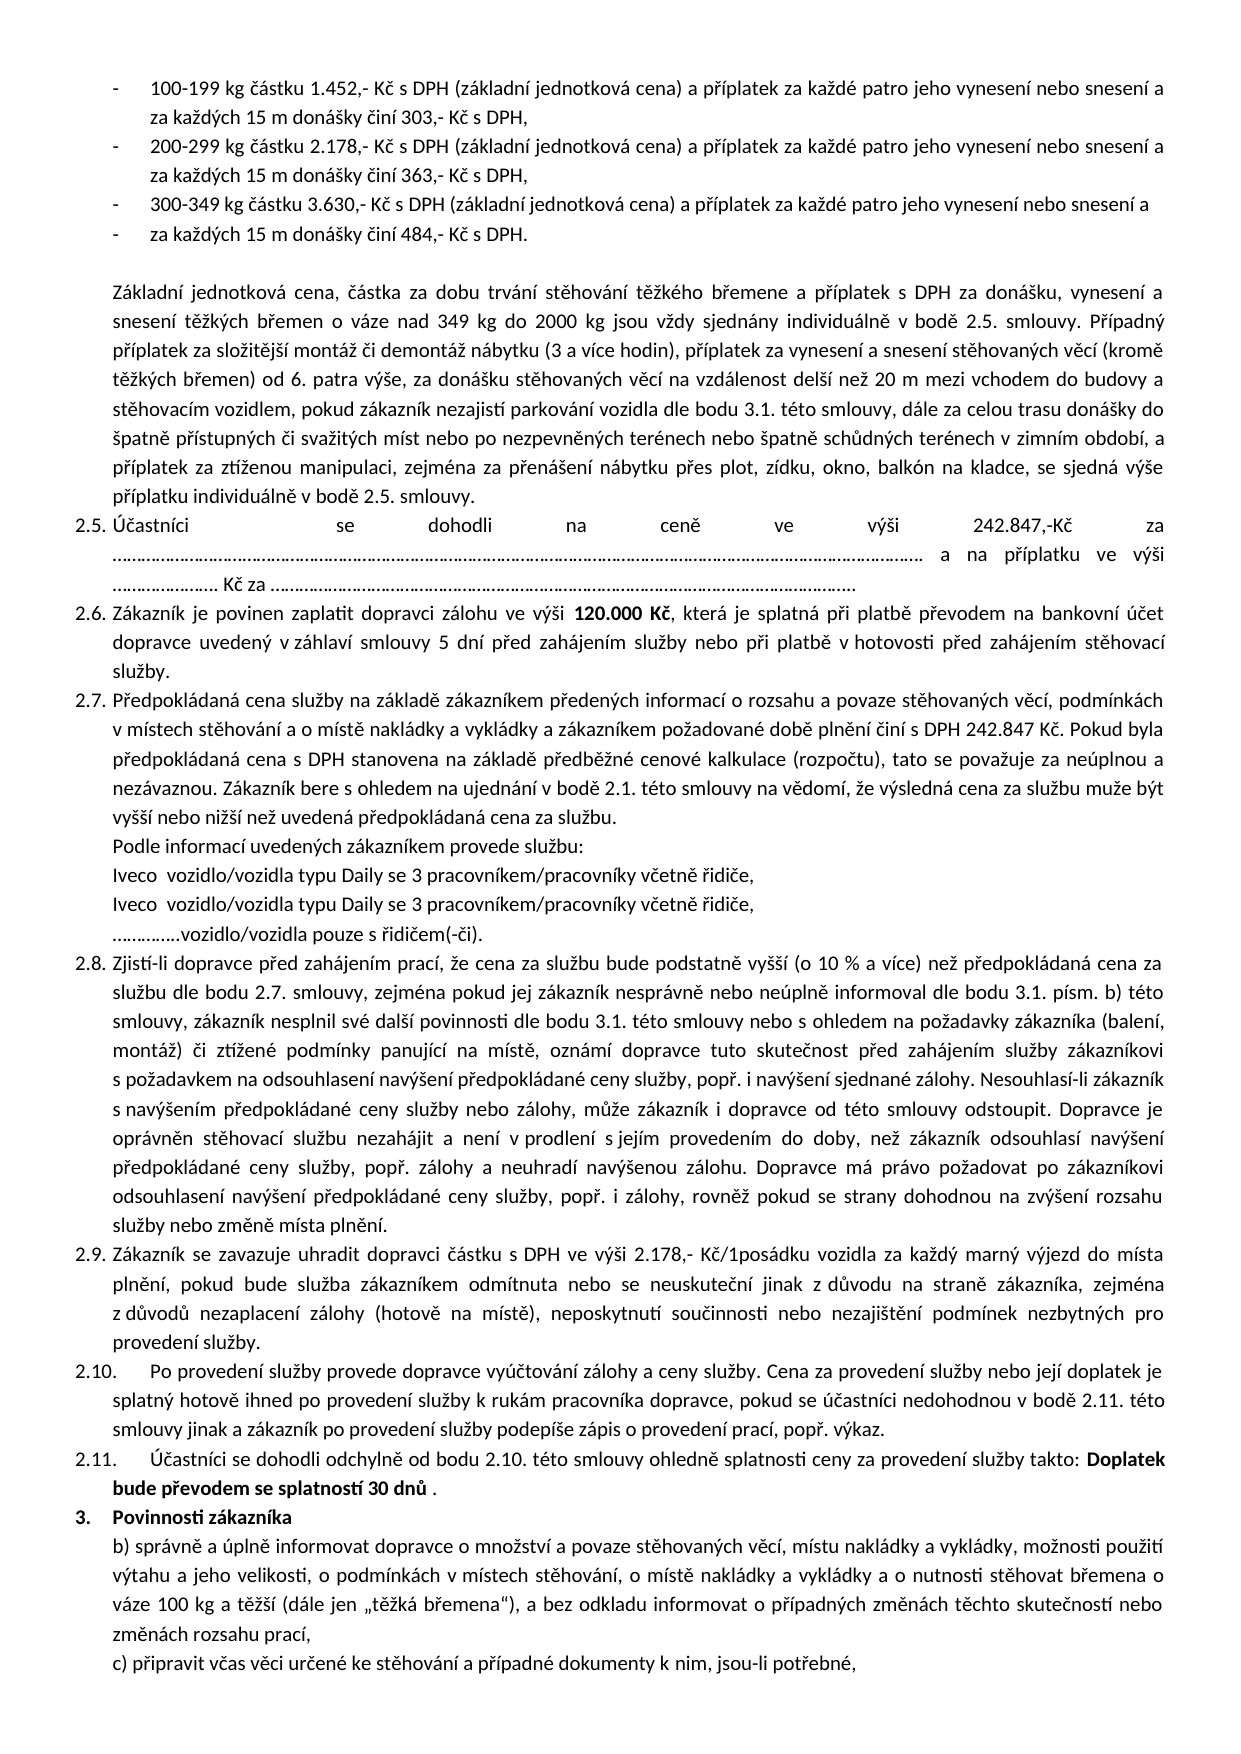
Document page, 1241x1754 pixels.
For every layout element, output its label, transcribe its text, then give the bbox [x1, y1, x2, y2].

list c) připravit včas věci určené ke stěhování a případné dokumenty k nim, jsou-li potřebné, [112, 1650, 1165, 1675]
list 300-349 kg částku 3.630,- Kč s DPH (základní jednotková cena) a příplatek za každé patro jeho vynesení nebo snesení a [112, 192, 1165, 217]
list za každých 15 m donášky činí 484,- Kč s DPH. [112, 221, 1165, 246]
list Iveco vozidlo/vozidla typu Daily se 3 pracovníkem/pracovníky včetně řidiče, [112, 892, 1165, 917]
list Po provedení služby provede dopravce vyúčtování zálohy a ceny služby. Cena za provedení služby nebo její doplatek je splatný hotově ihned po provedení služby k rukám pracovníka dopravce, pokud se účastníci nedohodnou v bodě 2.11. této smlouvy jinak a zákazník po provedení služby podepíše zápis o provedení prací, popř. výkaz. [75, 1358, 1165, 1442]
list Iveco vozidlo/vozidla typu Daily se 3 pracovníkem/pracovníky včetně řidiče, [112, 862, 1165, 888]
list 100-199 kg částku 1.452,- Kč s DPH (základní jednotková cena) a příplatek za každé patro jeho vynesení nebo snesení a za každých 15 m donášky činí 303,- Kč s DPH, [112, 75, 1165, 129]
list Povinnosti zákazníka [75, 1504, 1165, 1529]
list Účastníci se dohodli na ceně ve výši 242.847,-Kč za ……………………………………………………………………………………………………………………………………………………. a na příplatku ve výši …………………. Kč za ………………………………………………………………………………………………………….. [75, 512, 1165, 596]
list Účastníci se dohodli odchylně od bodu 2.10. této smlouvy ohledně splatnosti ceny za provedení služby takto: Doplatek bude převodem se splatností 30 dnů . [75, 1446, 1165, 1500]
list Zákazník je povinen zaplatit dopravci zálohu ve výši 120.000 Kč, která je splatná při platbě převodem na bankovní účet dopravce uvedený v záhlaví smlouvy 5 dní před zahájením služby nebo při platbě v hotovosti před zahájením stěhovací služby. [75, 600, 1165, 684]
list …………..vozidlo/vozidla pouze s řidičem(-či). [112, 921, 1165, 946]
list Zákazník se zavazuje uhradit dopravci částku s DPH ve výši 2.178,- Kč/1posádku vozidla za každý marný výjezd do místa plnění, pokud bude služba zákazníkem odmítnuta nebo se neuskuteční jinak z důvodu na straně zákazníka, zejména z důvodů nezaplacení zálohy (hotově na místě), neposkytnutí součinnosti nebo nezajištění podmínek nezbytných pro provedení služby. [75, 1242, 1165, 1354]
list Podle informací uvedených zákazníkem provede službu: [112, 833, 1165, 859]
list Základní jednotková cena, částka za dobu trvání stěhování těžkého břemene a příplatek s DPH za donášku, vynesení a snesení těžkých břemen o váze nad 349 kg do 2000 kg jsou vždy sjednány individuálně v bodě 2.5. smlouvy. Případný příplatek za složitější montáž či demontáž nábytku (3 a více hodin), příplatek za vynesení a snesení stěhovaných věcí (kromě těžkých břemen) od 6. patra výše, za donášku stěhovaných věcí na vzdálenost delší než 20 m mezi vchodem do budovy a stěhovacím vozidlem, pokud zákazník nezajistí parkování vozidla dle bodu 3.1. této smlouvy, dále za celou trasu donášky do špatně přístupných či svažitých míst nebo po nezpevněných terénech nebo špatně schůdných terénech v zimním období, a příplatek za ztíženou manipulaci, zejména za přenášení nábytku přes plot, zídku, okno, balkón na kladce, se sjedná výše příplatku individuálně v bodě 2.5. smlouvy. [112, 279, 1165, 509]
list 200-299 kg částku 2.178,- Kč s DPH (základní jednotková cena) a příplatek za každé patro jeho vynesení nebo snesení a za každých 15 m donášky činí 363,- Kč s DPH, [112, 133, 1165, 188]
list Zjistí-li dopravce před zahájením prací, že cena za službu bude podstatně vyšší (o 10 % a více) než předpokládaná cena za službu dle bodu 2.7. smlouvy, zejména pokud jej zákazník nesprávně nebo neúplně informoval dle bodu 3.1. písm. b) této smlouvy, zákazník nesplnil své další povinnosti dle bodu 3.1. této smlouvy nebo s ohledem na požadavky zákazníka (balení, montáž) či ztížené podmínky panující na místě, oznámí dopravce tuto skutečnost před zahájením služby zákazníkovi s požadavkem na odsouhlasení navýšení předpokládané ceny služby, popř. i navýšení sjednané zálohy. Nesouhlasí-li zákazník s navýšením předpokládané ceny služby nebo zálohy, může zákazník i dopravce od této smlouvy odstoupit. Dopravce je oprávněn stěhovací službu nezahájit a není v prodlení s jejím provedením do doby, než zákazník odsouhlasí navýšení předpokládané ceny služby, popř. zálohy a neuhradí navýšenou zálohu. Dopravce má právo požadovat po zákazníkovi odsouhlasení navýšení předpokládané ceny služby, popř. i zálohy, rovněž pokud se strany dohodnou na zvýšení rozsahu služby nebo změně místa plnění. [75, 950, 1165, 1238]
list Předpokládaná cena služby na základě zákazníkem předených informací o rozsahu a povaze stěhovaných věcí, podmínkách v místech stěhování a o místě nakládky a vykládky a zákazníkem požadované době plnění činí s DPH 242.847 Kč. Pokud byla předpokládaná cena s DPH stanovena na základě předběžné cenové kalkulace (rozpočtu), tato se považuje za neúplnou a nezávaznou. Zákazník bere s ohledem na ujednání v bodě 2.1. této smlouvy na vědomí, že výsledná cena za službu muže být vyšší nebo nižší než uvedená předpokládaná cena za službu. [75, 687, 1165, 829]
list b) správně a úplně informovat dopravce o množství a povaze stěhovaných věcí, místu nakládky a vykládky, možnosti použití výtahu a jeho velikosti, o podmínkách v místech stěhování, o místě nakládky a vykládky a o nutnosti stěhovat břemena o váze 100 kg a těžší (dále jen „těžká břemena“), a bez odkladu informovat o případných změnách těchto skutečností nebo změnách rozsahu prací, [112, 1533, 1165, 1646]
